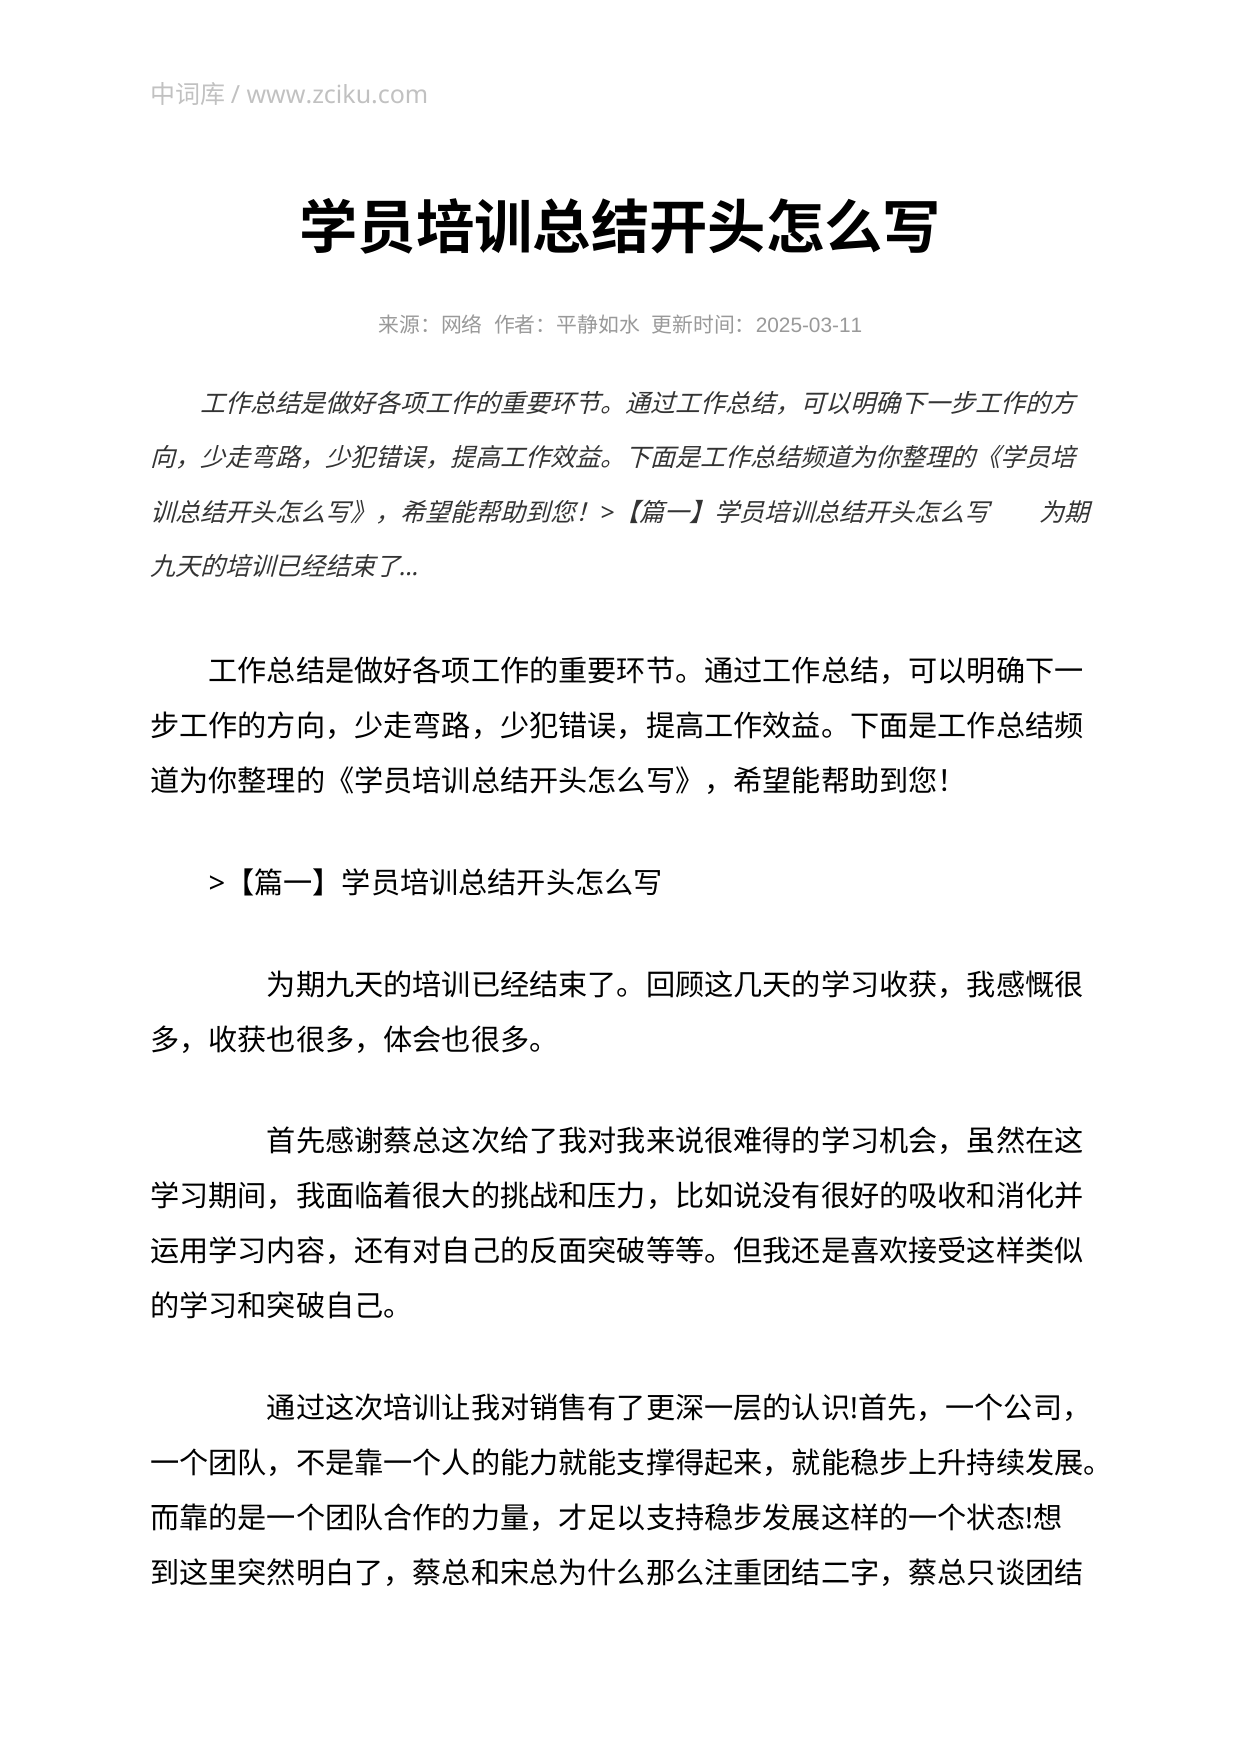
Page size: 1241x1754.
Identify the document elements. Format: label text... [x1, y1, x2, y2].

text 来源：网络 作者：平静如水 更新时间：2025-03-11 [150, 313, 1090, 337]
text 为期九天的培训已经结束了。回顾这几天的学习收获，我感慨很多，收获也很多，体会也很多。 [150, 961, 1090, 1058]
text 工作总结是做好各项工作的重要环节。通过工作总结，可以明确下一步工作的方向，少走弯路，少犯错误，提高工作效益。下面是工作总结频道为你整理的《学员培训总结开头怎么写》，希望能帮助到您！>【篇一】学员培训总结开头怎么写 为期九天的培训已经结束了... [150, 383, 1090, 583]
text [150, 1384, 1090, 1592]
text >【篇一】学员培训总结开头怎么写 [150, 859, 1090, 902]
text 首先感谢蔡总这次给了我对我来说很难得的学习机会，虽然在这学习期间，我面临着很大的挑战和压力，比如说没有很好的吸收和消化并运用学习内容，还有对自己的反面突破等等。但我还是喜欢接受这样类似的学习和突破自己。 [150, 1118, 1090, 1325]
text 工作总结是做好各项工作的重要环节。通过工作总结，可以明确下一步工作的方向，少走弯路，少犯错误，提高工作效益。下面是工作总结频道为你整理的《学员培训总结开头怎么写》，希望能帮助到您！ [150, 648, 1090, 800]
subtitle 学员培训总结开头怎么写 [150, 181, 1090, 266]
